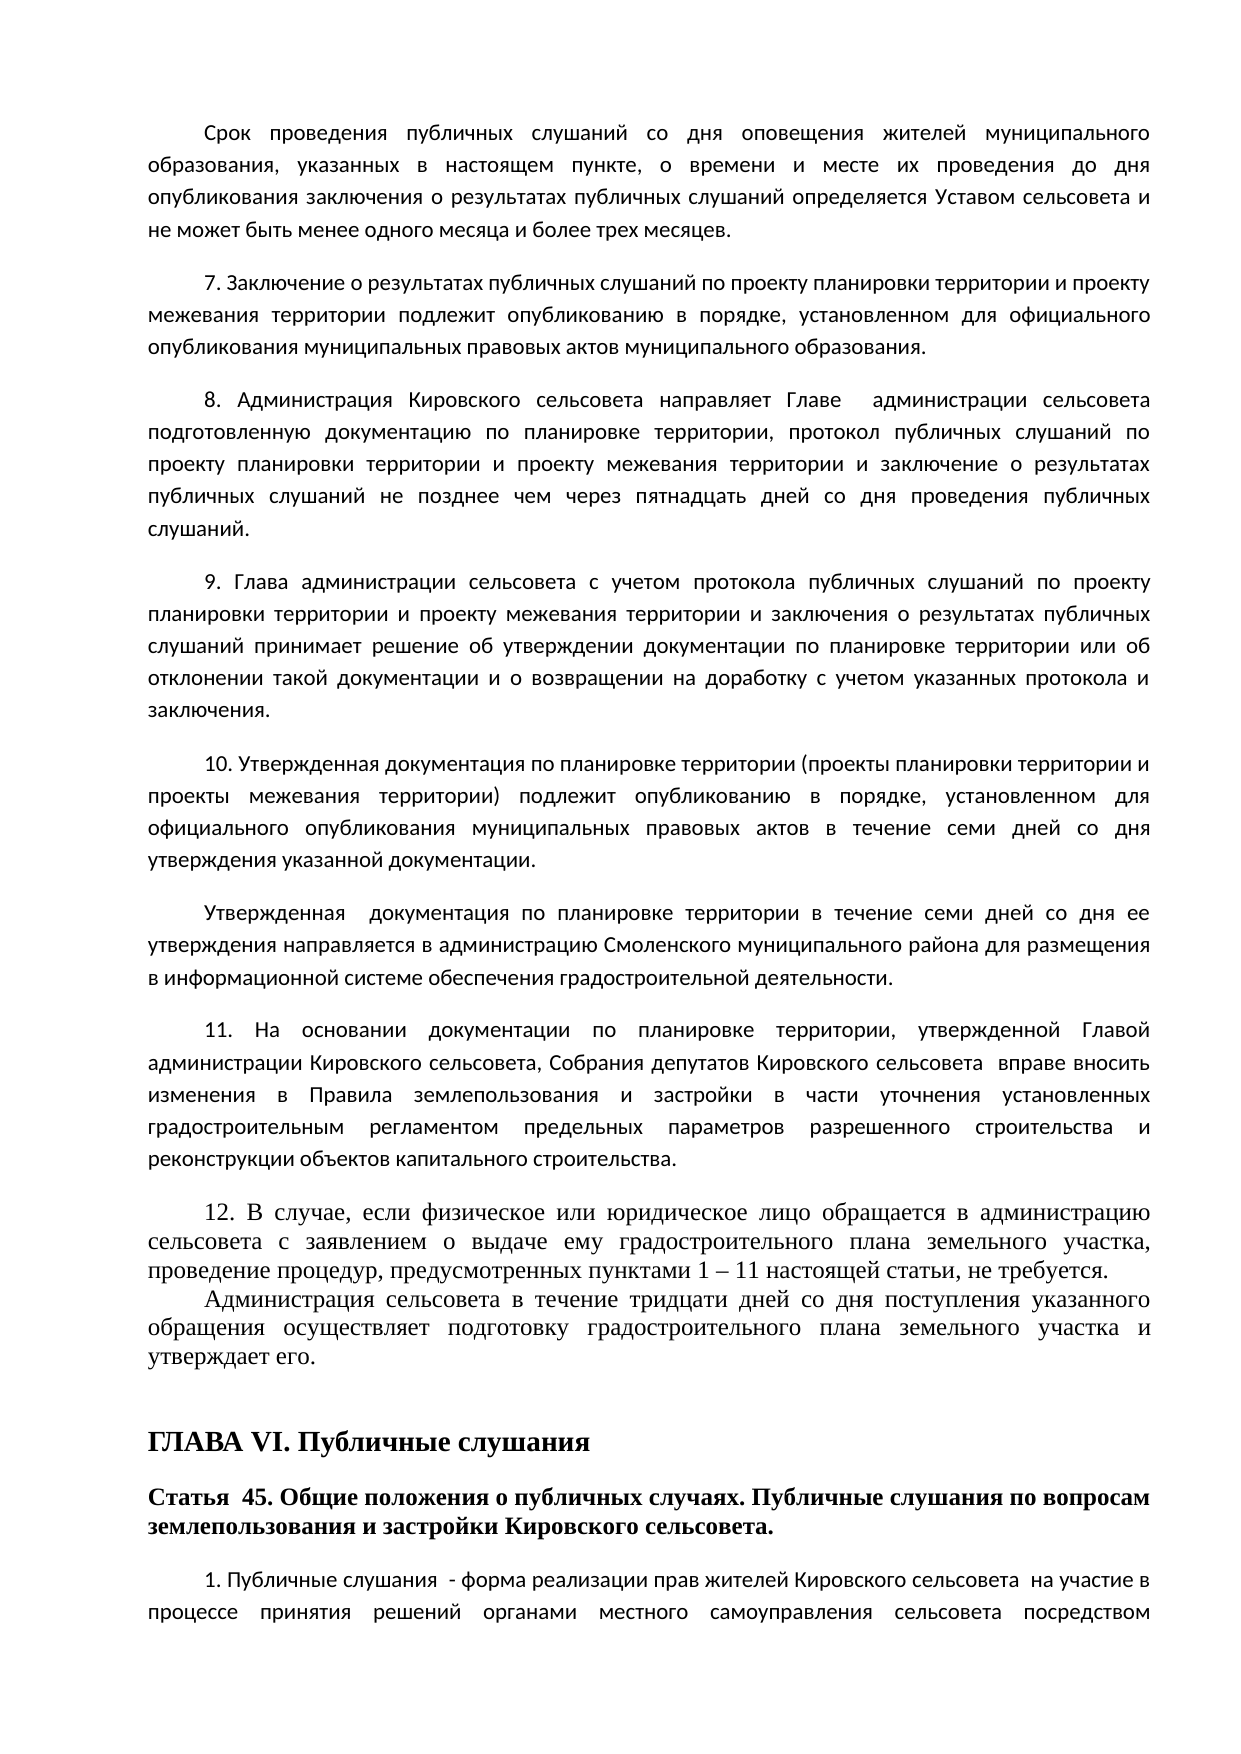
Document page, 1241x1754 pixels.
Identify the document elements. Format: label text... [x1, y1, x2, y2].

subtitle ГЛАВА VI. Публичные слушания [148, 1424, 1152, 1457]
text 12. В случае, если физическое или юридическое лицо обращается в администрацию сельсовета с заявлением о выдаче ему градостроительного плана земельного участка, проведение процедур, предусмотренных пунктами 1 – 11 настоящей статьи, не требуется. [148, 1197, 1152, 1284]
text Срок проведения публичных слушаний со дня оповещения жителей муниципального образования, указанных в настоящем пункте, о времени и месте их проведения до дня опубликования заключения о результатах публичных слушаний определяется Уставом сельсовета и не может быть менее одного месяца и более трех месяцев. [148, 118, 1152, 243]
text 9. Глава администрации сельсовета с учетом протокола публичных слушаний по проекту планировки территории и проекту межевания территории и заключения о результатах публичных слушаний принимает решение об утверждении документации по планировке территории или об отклонении такой документации и о возвращении на доработку с учетом указанных протокола и заключения. [148, 567, 1152, 724]
text 11. На основании документации по планировке территории, утвержденной Главой администрации Кировского сельсовета, Собрания депутатов Кировского сельсовета вправе вносить изменения в Правила землепользования и застройки в части уточнения установленных градостроительным регламентом предельных параметров разрешенного строительства и реконструкции объектов капитального строительства. [148, 1016, 1152, 1172]
text Утвержденная документация по планировке территории в течение семи дней со дня ее утверждения направляется в администрацию Смоленского муниципального района для размещения в информационной системе обеспечения градостроительной деятельности. [148, 898, 1152, 991]
text 7. Заключение о результатах публичных слушаний по проекту планировки территории и проекту межевания территории подлежит опубликованию в порядке, установленном для официального опубликования муниципальных правовых актов муниципального образования. [148, 268, 1152, 360]
subtitle Статья 45. Общие положения о публичных случаях. Публичные слушания по вопросам землепользования и застройки Кировского сельсовета. [148, 1482, 1152, 1540]
text 10. Утвержденная документация по планировке территории (проекты планировки территории и проекты межевания территории) подлежит опубликованию в порядке, установленном для официального опубликования муниципальных правовых актов в течение семи дней со дня утверждения указанной документации. [148, 749, 1152, 873]
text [148, 1565, 1152, 1625]
text Администрация сельсовета в течение тридцати дней со дня поступления указанного обращения осуществляет подготовку градостроительного плана земельного участка и утверждает его. [148, 1284, 1152, 1370]
text 8. Администрация Кировского сельсовета направляет Главе администрации сельсовета подготовленную документацию по планировке территории, протокол публичных слушаний по проекту планировки территории и проекту межевания территории и заключение о результатах публичных слушаний не позднее чем через пятнадцать дней со дня проведения публичных слушаний. [148, 385, 1152, 542]
